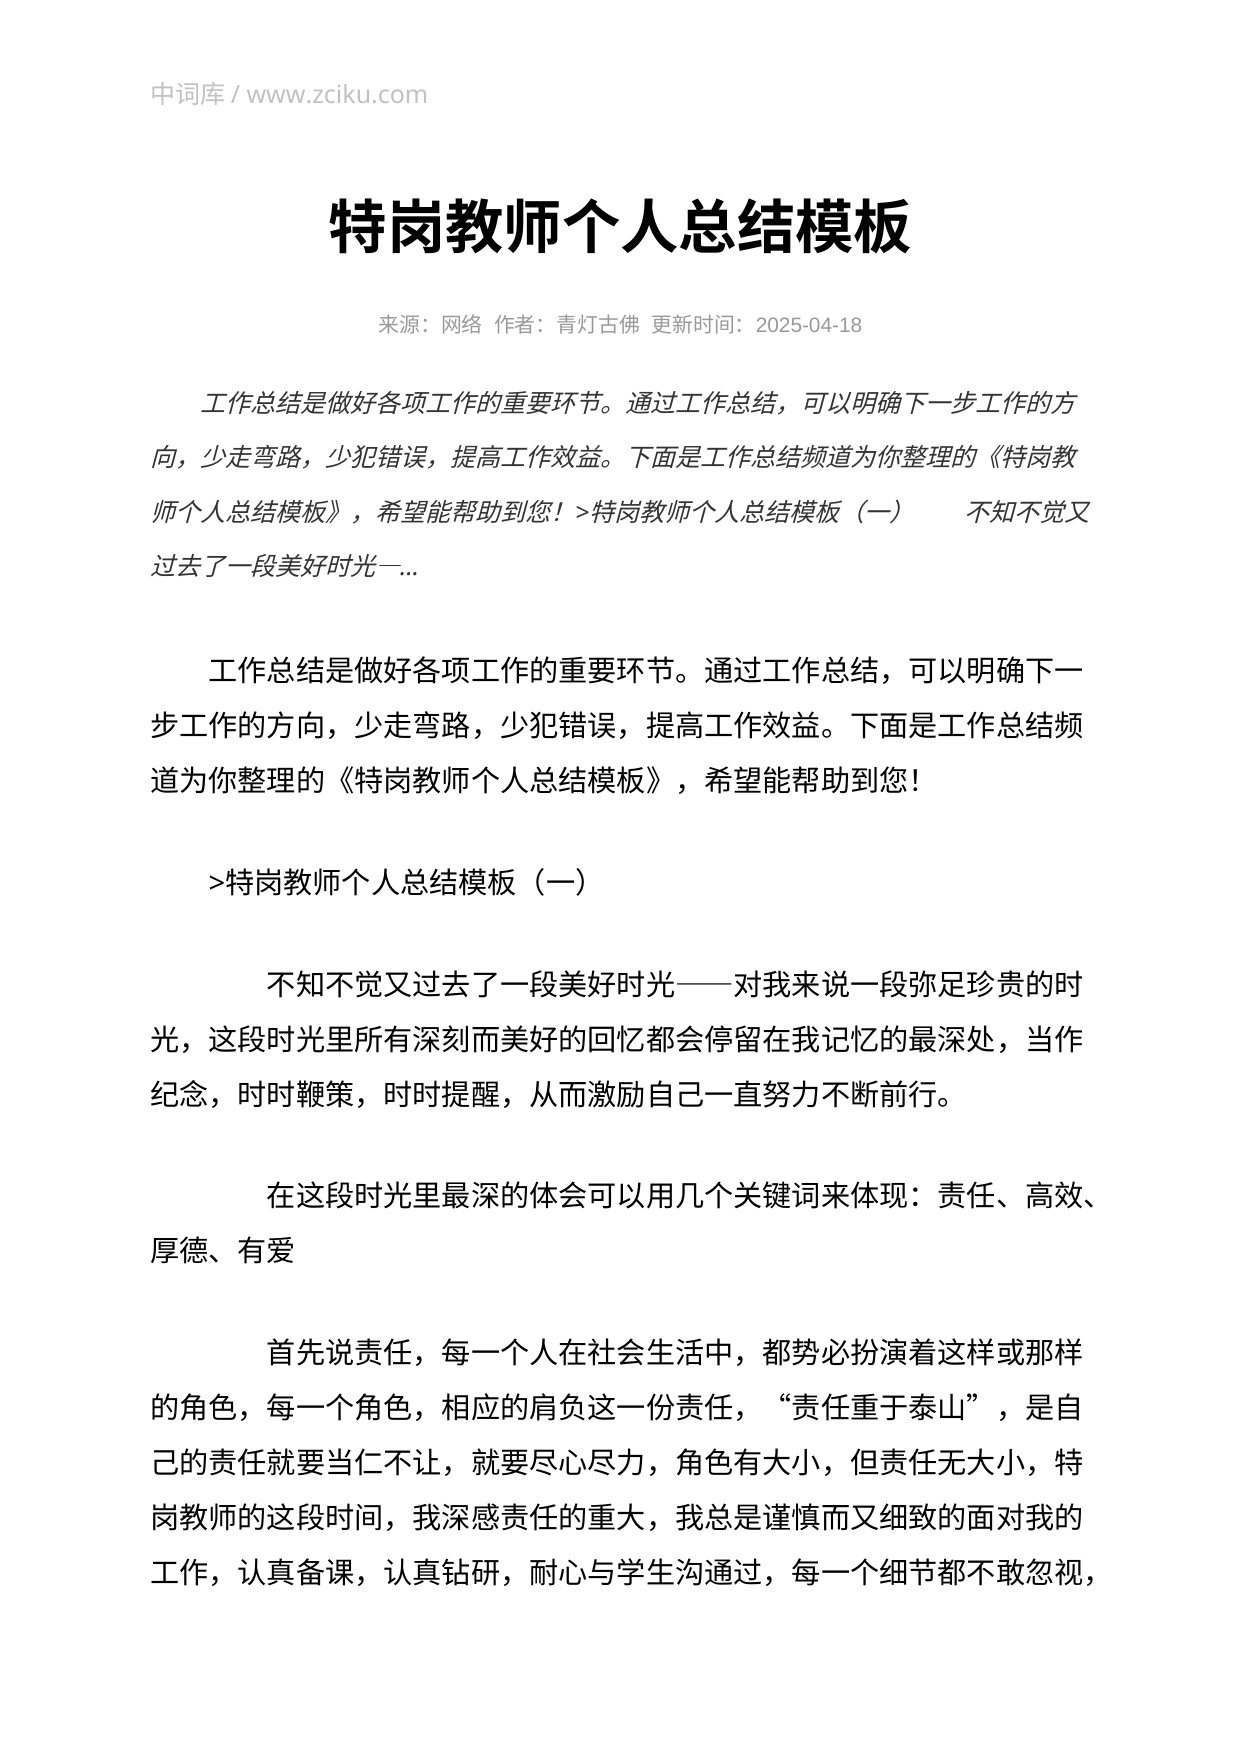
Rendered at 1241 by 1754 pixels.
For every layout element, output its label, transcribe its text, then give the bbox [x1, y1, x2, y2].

text >特岗教师个人总结模板（一） [150, 859, 1090, 902]
text 来源：网络 作者：青灯古佛 更新时间：2025-04-18 [150, 313, 1090, 337]
subtitle 特岗教师个人总结模板 [150, 181, 1090, 266]
text 在这段时光里最深的体会可以用几个关键词来体现：责任、高效、厚德、有爱 [150, 1173, 1090, 1270]
text 不知不觉又过去了一段美好时光——对我来说一段弥足珍贵的时光，这段时光里所有深刻而美好的回忆都会停留在我记忆的最深处，当作纪念，时时鞭策，时时提醒，从而激励自己一直努力不断前行。 [150, 961, 1090, 1113]
text 工作总结是做好各项工作的重要环节。通过工作总结，可以明确下一步工作的方向，少走弯路，少犯错误，提高工作效益。下面是工作总结频道为你整理的《特岗教师个人总结模板》，希望能帮助到您！ [150, 648, 1090, 800]
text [150, 1329, 1090, 1591]
text 工作总结是做好各项工作的重要环节。通过工作总结，可以明确下一步工作的方向，少走弯路，少犯错误，提高工作效益。下面是工作总结频道为你整理的《特岗教师个人总结模板》，希望能帮助到您！>特岗教师个人总结模板（一） 不知不觉又过去了一段美好时光—... [150, 383, 1090, 583]
